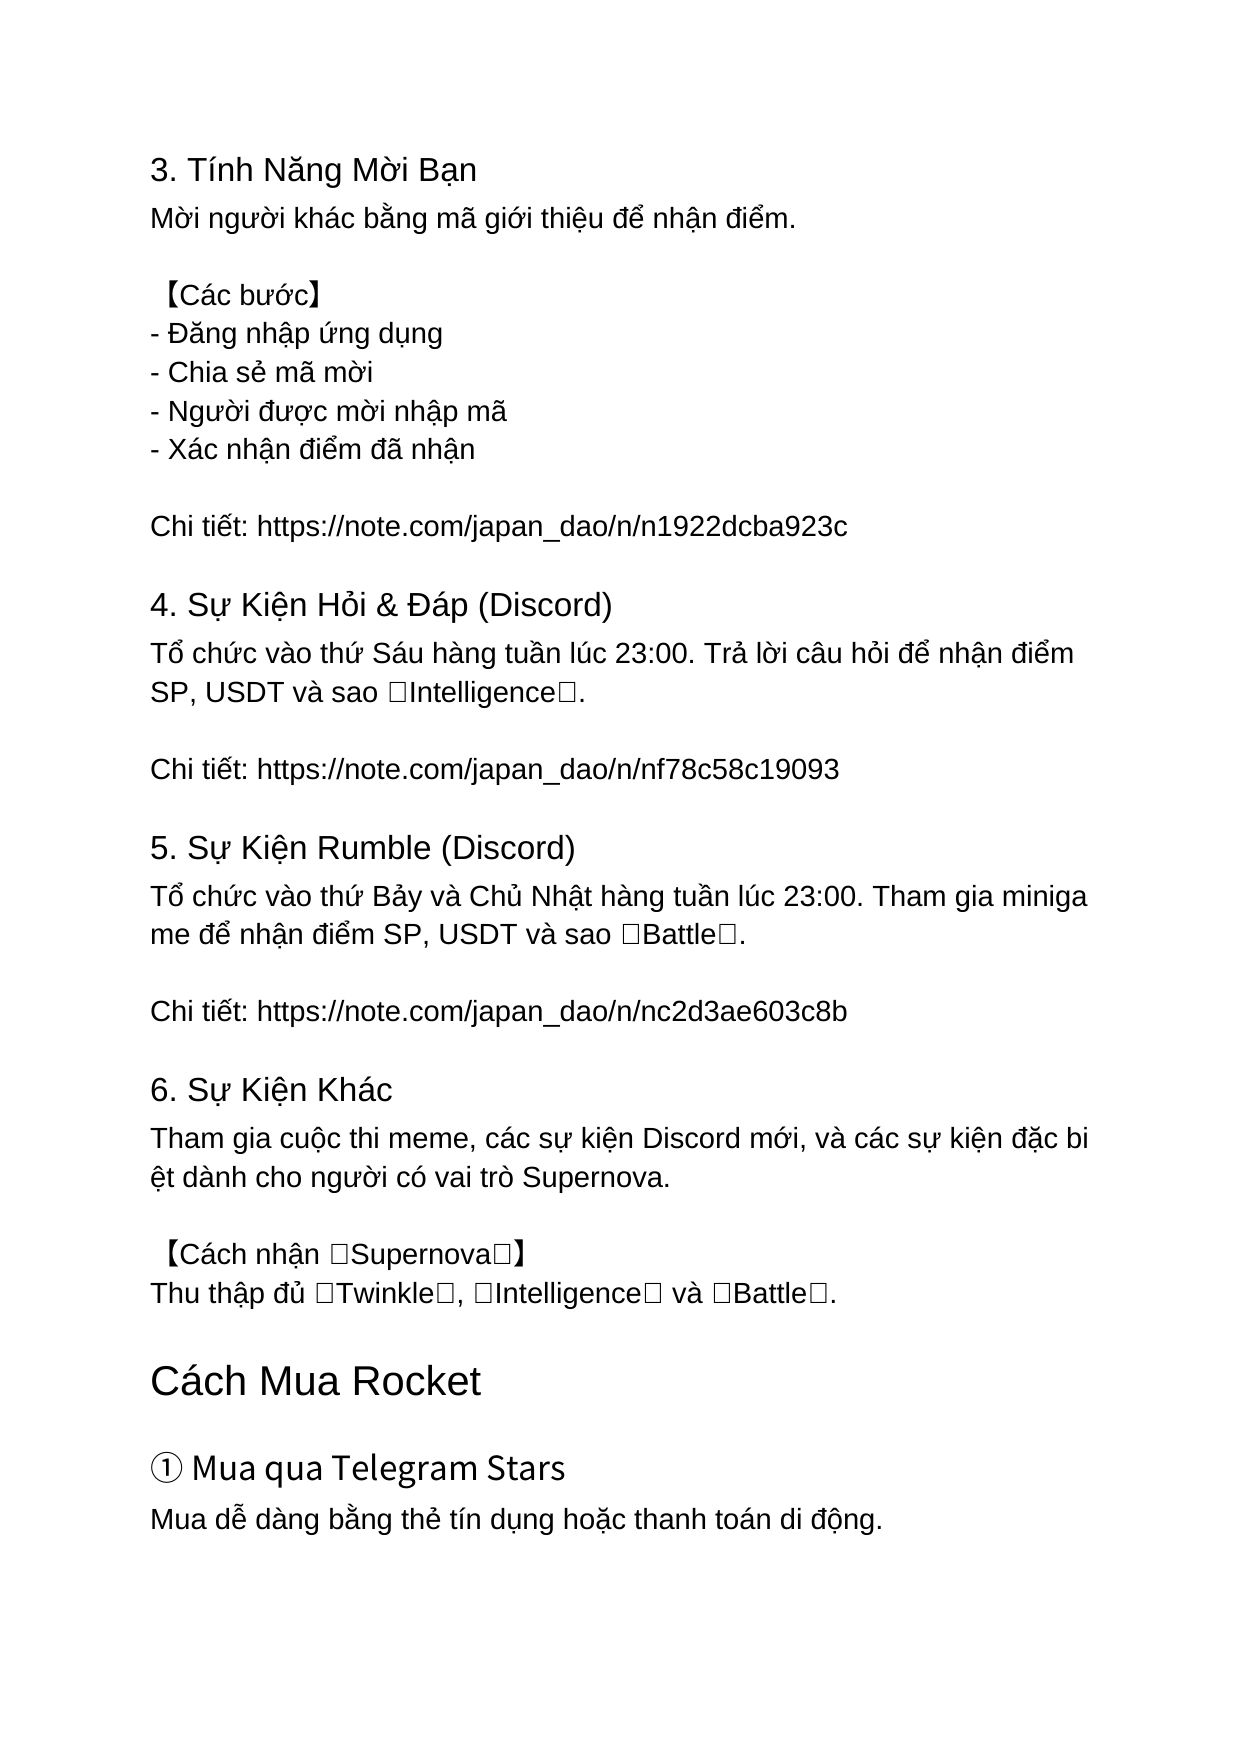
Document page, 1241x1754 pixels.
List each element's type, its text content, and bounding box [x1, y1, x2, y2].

text Mời người khác bằng mã giới thiệu để nhận điểm. 【Các bước】 - Đăng nhập ứng dụng - Chia sẻ mã mời - Người được mời nhập mã - Xác nhận điểm đã nhận Chi tiết: https://note.com/japan_dao/n/n1922dcba923c [150, 201, 1090, 543]
subtitle 6. Sự Kiện Khác [150, 1071, 1090, 1109]
subtitle ① Mua qua Telegram Stars [150, 1441, 1090, 1489]
text Tham gia cuộc thi meme, các sự kiện Discord mới, và các sự kiện đặc biệt dành cho người có vai trò Supernova. 【Cách nhận ✅Supernova🌟】 Thu thập đủ ✅Twinkle🌟, ✅Intelligence🌟 và ✅Battle🌟. [150, 1121, 1090, 1309]
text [150, 1502, 1090, 1574]
subtitle Cách Mua Rocket [150, 1356, 1090, 1404]
text Tổ chức vào thứ Bảy và Chủ Nhật hàng tuần lúc 23:00. Tham gia minigame để nhận điểm SP, USDT và sao ✅Battle🌟. Chi tiết: https://note.com/japan_dao/n/nc2d3ae603c8b [150, 879, 1090, 1028]
text Tổ chức vào thứ Sáu hàng tuần lúc 23:00. Trả lời câu hỏi để nhận điểm SP, USDT và sao ✅Intelligence🌟. Chi tiết: https://note.com/japan_dao/n/nf78c58c19093 [150, 636, 1090, 785]
subtitle 4. Sự Kiện Hỏi & Đáp (Discord) [150, 585, 1090, 624]
subtitle 3. Tính Năng Mời Bạn [150, 150, 1090, 188]
subtitle 5. Sự Kiện Rumble (Discord) [150, 828, 1090, 866]
